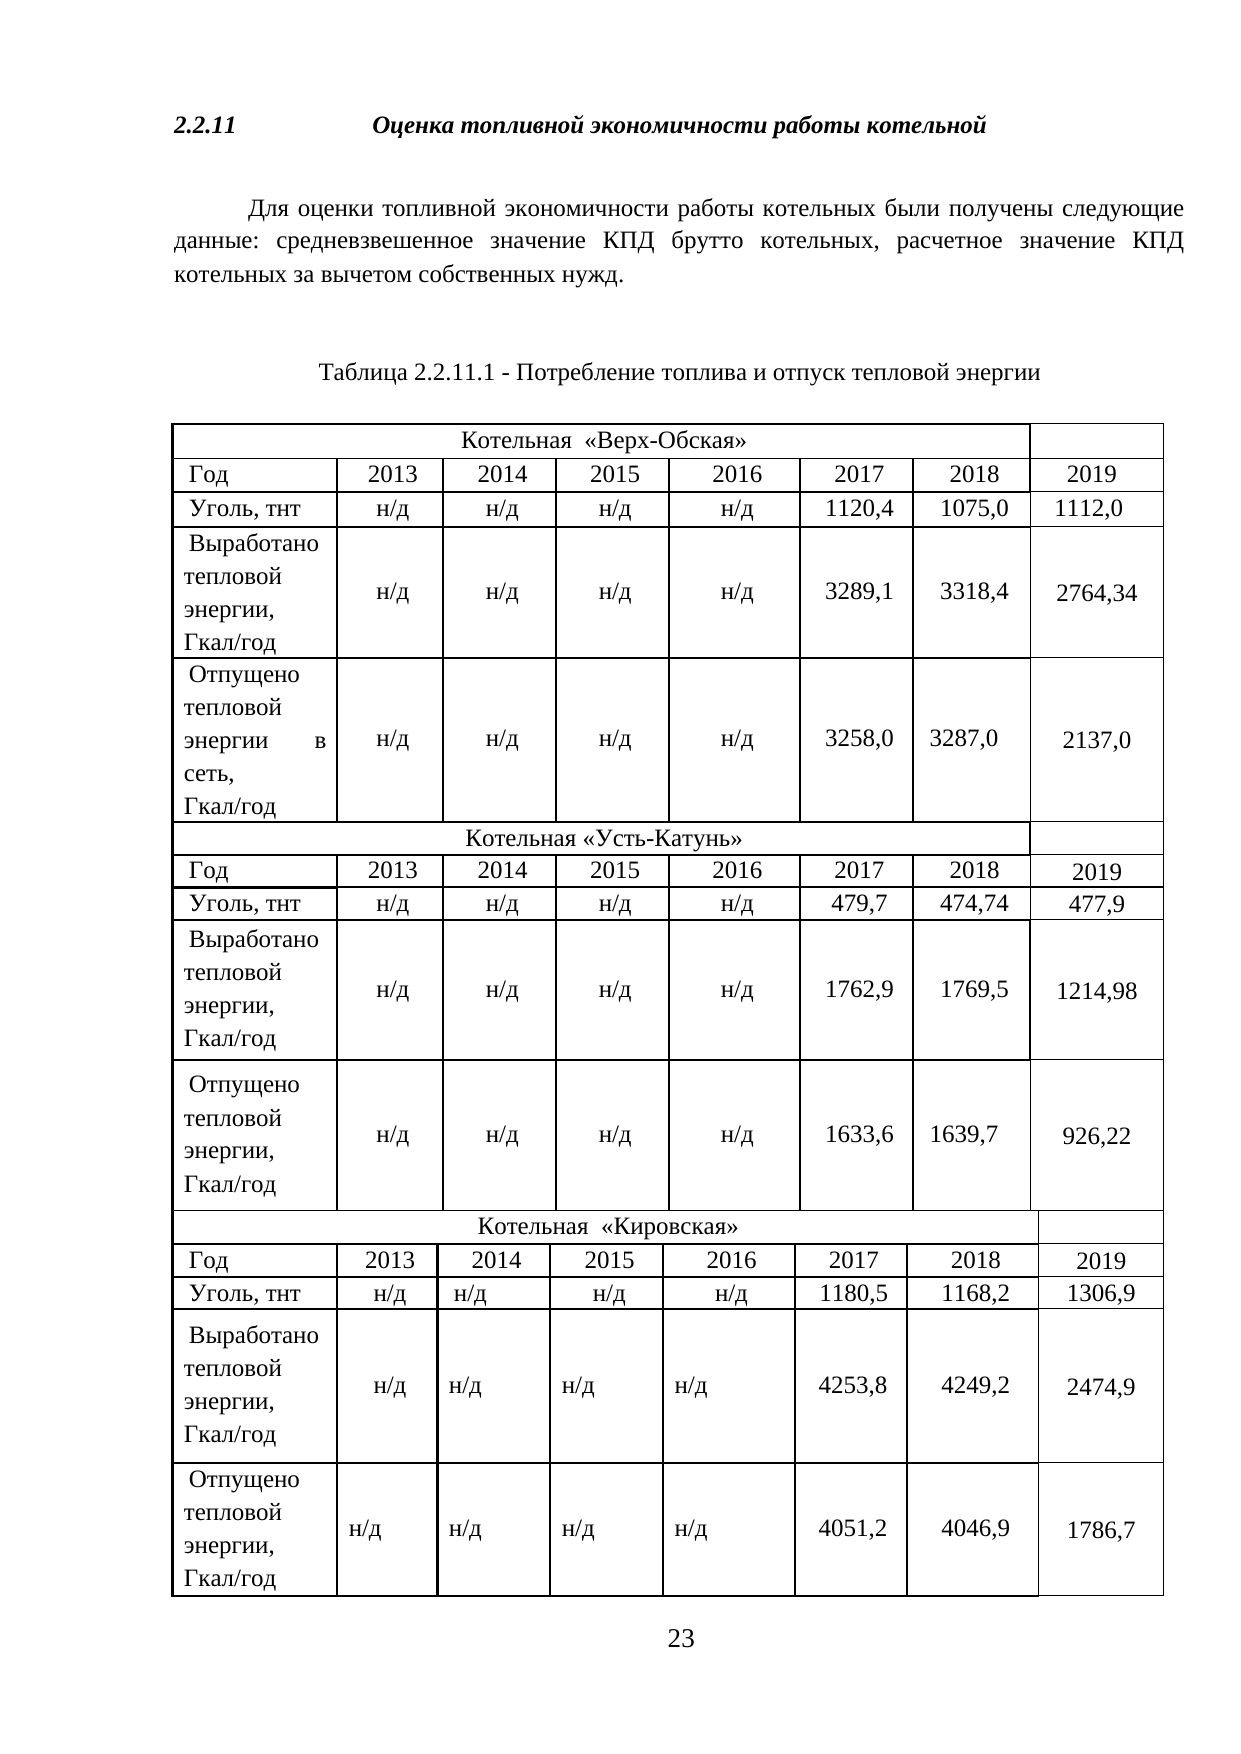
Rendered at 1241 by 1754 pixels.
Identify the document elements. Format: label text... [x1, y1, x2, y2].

table_cell н/д [439, 1278, 549, 1308]
table_cell 4046,9 [908, 1464, 1038, 1595]
table_cell н/д [338, 659, 442, 821]
table_cell н/д [557, 1061, 668, 1210]
table_cell Отпущено тепловой энергии, Гкал/год [174, 1464, 336, 1595]
table_cell 1786,7 [1039, 1463, 1163, 1595]
table_cell 1639,7 [914, 1061, 1030, 1210]
table_cell 2018 [914, 856, 1030, 886]
table_cell н/д [551, 1464, 662, 1595]
table_cell н/д [670, 493, 799, 526]
table_cell 2018 [914, 459, 1029, 491]
table_header [1031, 424, 1163, 458]
table_cell 2016 [664, 1245, 794, 1276]
table_cell н/д [338, 1464, 436, 1595]
table_cell 2015 [557, 856, 668, 886]
table_cell 2013 [338, 459, 442, 491]
table_cell н/д [338, 888, 442, 919]
table_cell 2016 [670, 856, 799, 886]
table_cell н/д [439, 1310, 549, 1462]
table_cell н/д [557, 493, 668, 526]
table_cell 2013 [338, 856, 442, 886]
table_cell 4249,2 [908, 1310, 1038, 1462]
table_cell н/д [664, 1310, 794, 1462]
table_cell н/д [670, 1061, 799, 1210]
table_cell Уголь, тнт [174, 493, 336, 526]
table_cell 2013 [338, 1245, 436, 1276]
table_cell н/д [444, 921, 555, 1059]
table_cell 2018 [908, 1245, 1038, 1276]
table_cell н/д [439, 1464, 549, 1595]
table_cell 1306,9 [1039, 1277, 1163, 1308]
table_cell 2019 [1031, 459, 1163, 491]
table_cell [1039, 1211, 1163, 1243]
table_cell н/д [338, 1061, 442, 1210]
table_cell 2137,0 [1031, 658, 1163, 821]
table_cell Уголь, тнт [174, 1278, 336, 1308]
table_cell н/д [670, 921, 799, 1059]
table_cell н/д [557, 659, 668, 821]
table_cell 2015 [557, 459, 668, 491]
table_cell н/д [551, 1278, 662, 1308]
table_cell н/д [338, 1278, 436, 1308]
table_cell 2014 [444, 459, 555, 491]
table_cell н/д [557, 888, 668, 919]
table_cell н/д [664, 1278, 794, 1308]
table_cell н/д [664, 1464, 794, 1595]
table_cell 1180,5 [796, 1278, 906, 1308]
table_cell н/д [338, 1310, 436, 1462]
table_cell н/д [670, 888, 799, 919]
table_cell 474,74 [914, 888, 1030, 919]
table_cell н/д [444, 1061, 555, 1210]
table_cell 4051,2 [796, 1464, 906, 1595]
table_cell н/д [444, 528, 555, 657]
table_cell н/д [338, 493, 442, 526]
table_cell 2019 [1031, 855, 1163, 886]
table_cell 4253,8 [796, 1310, 906, 1462]
table_cell 2474,9 [1039, 1309, 1163, 1462]
table_cell н/д [557, 921, 668, 1059]
table_cell 1112,0 [1031, 492, 1163, 526]
table_cell н/д [557, 528, 668, 657]
table_cell н/д [670, 528, 799, 657]
table_cell 2017 [801, 459, 912, 491]
table_cell 2019 [1039, 1244, 1163, 1276]
table_cell Год [174, 1245, 336, 1276]
table_cell Котельная «Кировская» [174, 1211, 1038, 1243]
list Оценка топливной экономичности работы котельной [174, 110, 1185, 139]
table_cell 926,22 [1031, 1060, 1163, 1210]
table_cell 2016 [670, 459, 799, 491]
table_cell 1214,98 [1031, 920, 1163, 1059]
table_cell 3318,4 [914, 528, 1030, 657]
table_cell Выработано тепловой энергии, Гкал/год [174, 528, 336, 657]
table_cell н/д [444, 888, 555, 919]
table_cell Год [174, 459, 336, 491]
table_cell Котельная «Усть-Катунь» [174, 823, 1029, 853]
text Таблица 2.2.11.1 - Потребление топлива и отпуск тепловой энергии [174, 357, 1185, 385]
table_cell Выработано тепловой энергии, Гкал/год [174, 1310, 336, 1462]
table_cell 1762,9 [801, 921, 912, 1059]
table_cell 1120,4 [801, 493, 912, 526]
text Для оценки топливной экономичности работы котельных были получены следующие данные: средневзвешенное значение КПД брутто котельных, расчетное значение КПД котельных за вычетом собственных нужд. [174, 193, 1185, 287]
table_cell 1168,2 [908, 1278, 1038, 1308]
table_cell [1031, 822, 1163, 853]
table_cell Год [174, 856, 336, 886]
table_cell Выработано тепловой энергии, Гкал/год [174, 921, 336, 1059]
table_cell Отпущено тепловой энергии в сеть, Гкал/год [174, 659, 336, 821]
table_cell 2764,34 [1031, 527, 1163, 657]
table_cell н/д [444, 659, 555, 821]
table_cell Отпущено тепловой энергии, Гкал/год [174, 1061, 336, 1210]
table_cell 3289,1 [801, 528, 912, 657]
table_cell 3287,0 [914, 659, 1030, 821]
table_cell 2017 [801, 856, 912, 886]
table_cell 2014 [439, 1245, 549, 1276]
table_cell 479,7 [801, 888, 912, 919]
table_cell 1633,6 [801, 1061, 912, 1210]
table_cell 2015 [551, 1245, 662, 1276]
table_cell н/д [670, 659, 799, 821]
table_cell Уголь, тнт [174, 889, 336, 919]
table_cell 1075,0 [914, 493, 1030, 526]
table_cell 2014 [444, 856, 555, 886]
table_cell н/д [338, 921, 442, 1059]
table_cell 3258,0 [801, 659, 912, 821]
table_cell н/д [444, 493, 555, 526]
table_cell 477,9 [1031, 888, 1163, 919]
table_cell н/д [551, 1310, 662, 1462]
table_header Котельная «Верх-Обская» [174, 425, 1029, 458]
table_cell н/д [338, 528, 442, 657]
table_cell 2017 [796, 1245, 906, 1276]
table_cell 1769,5 [914, 921, 1029, 1059]
